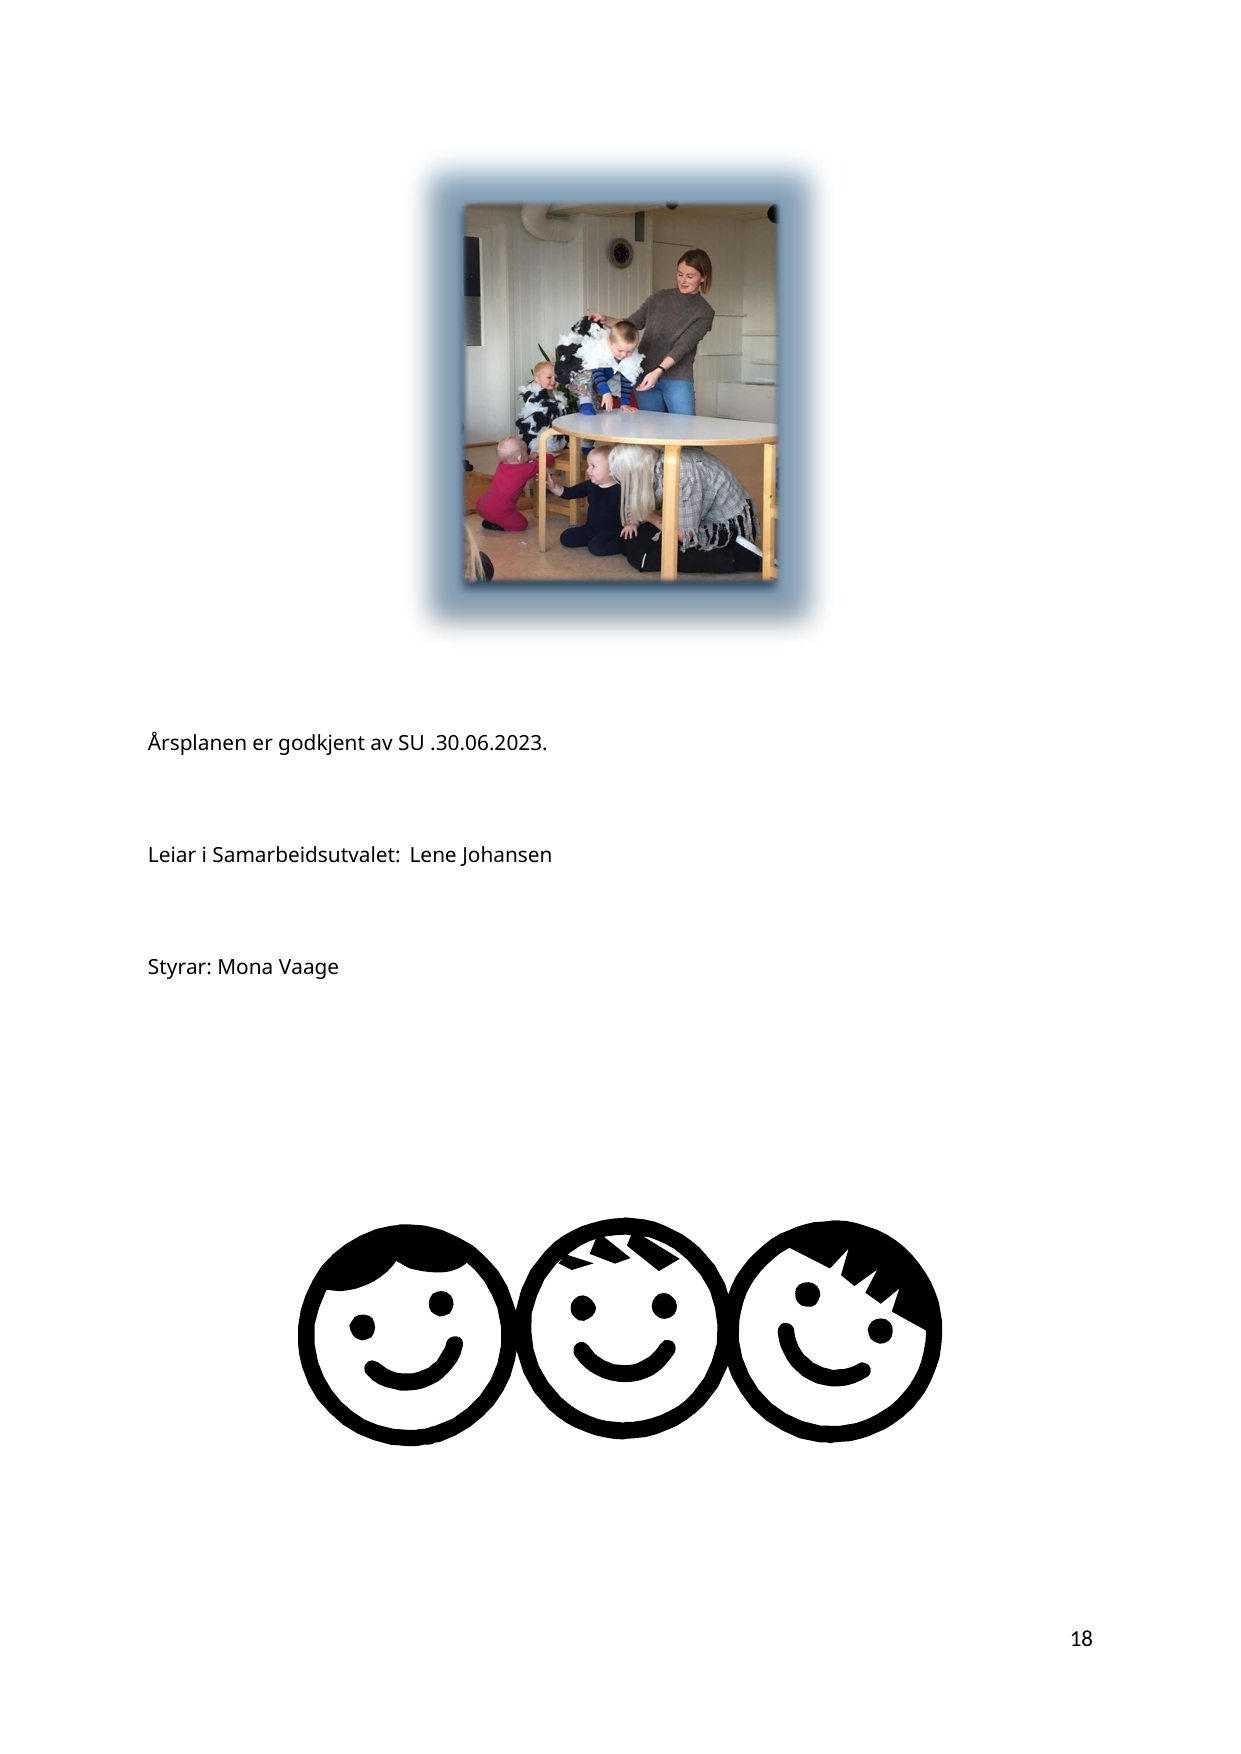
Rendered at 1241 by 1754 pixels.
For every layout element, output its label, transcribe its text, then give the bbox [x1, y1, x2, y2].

subtitle Leiar i Samarbeidsutvalet: Lene Johansen [148, 840, 1093, 868]
picture [466, 206, 775, 579]
subtitle Årsplanen er godkjent av SU .30.06.2023. [148, 728, 1093, 757]
subtitle Styrar: Mona Vaage [148, 952, 1093, 981]
